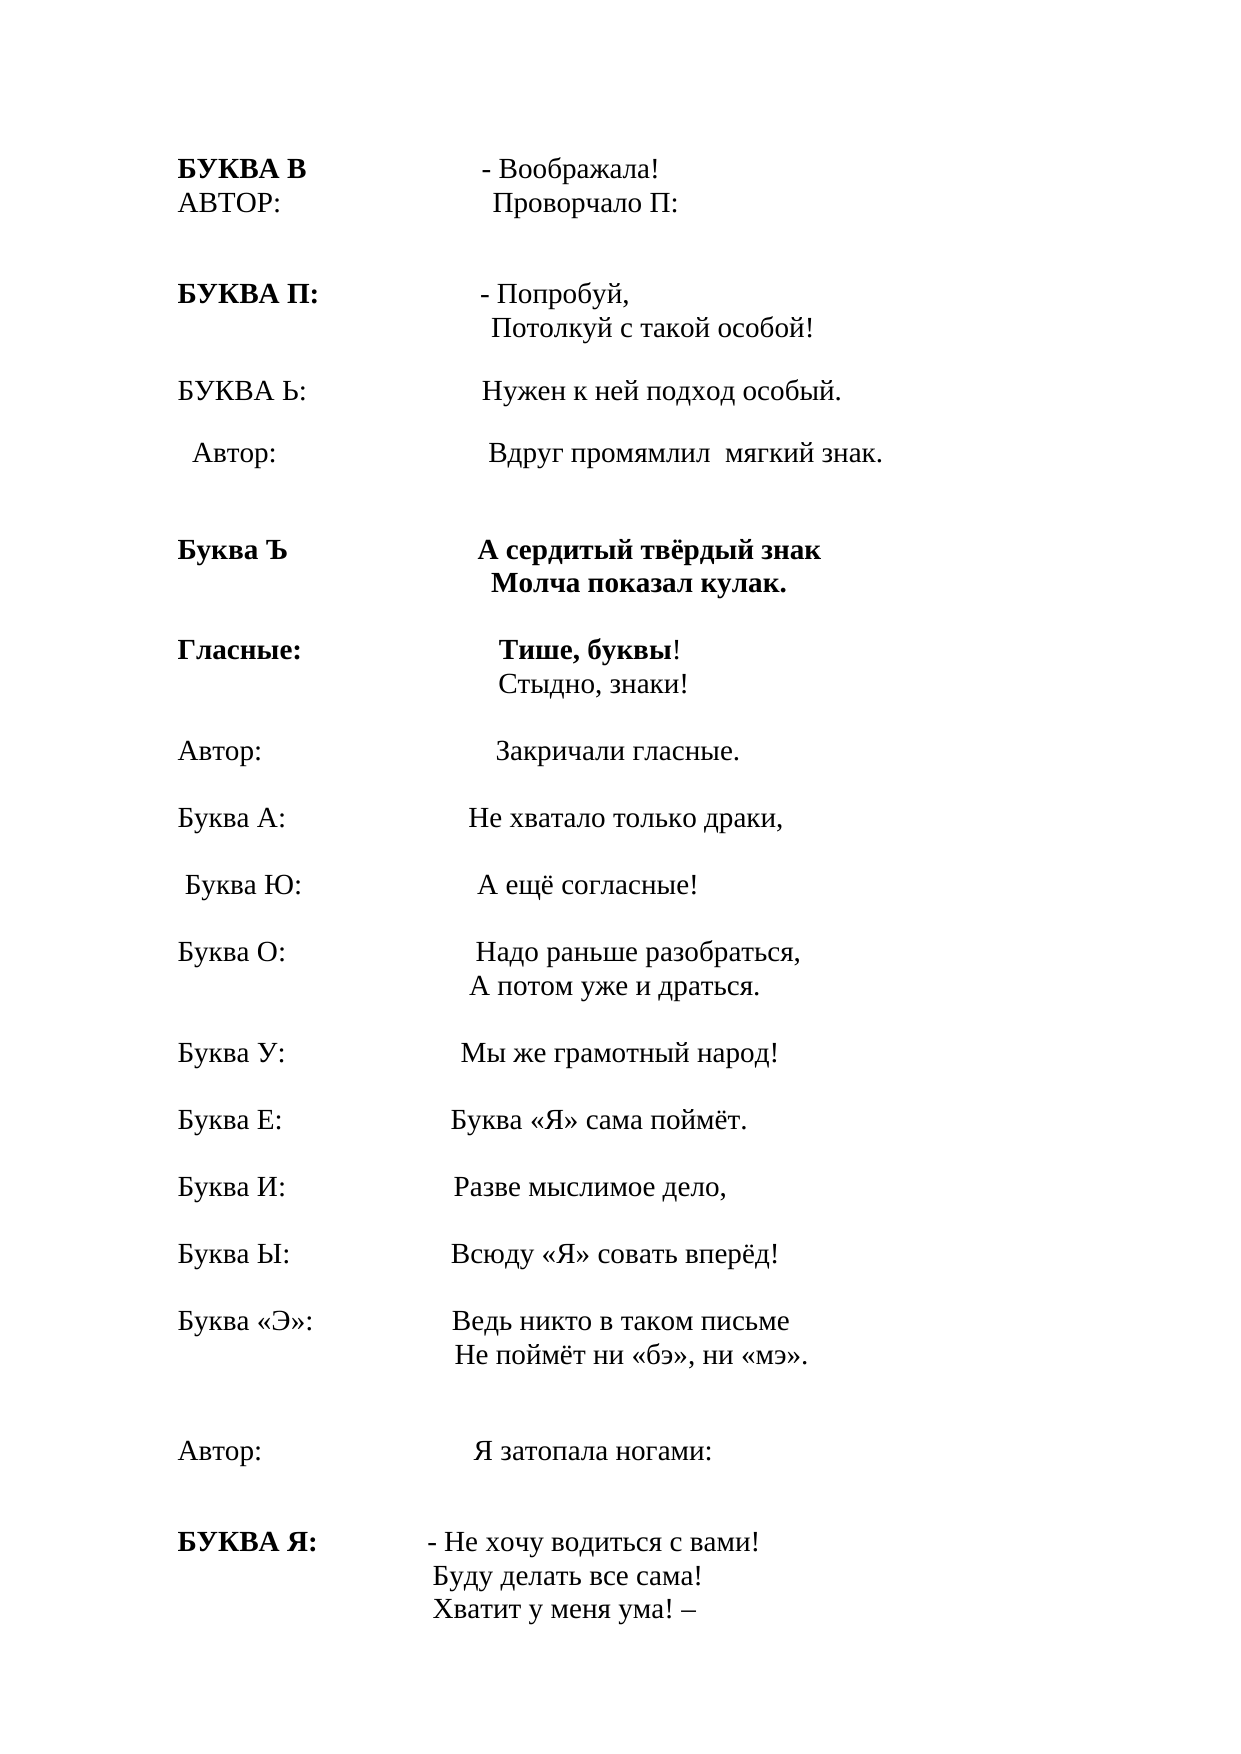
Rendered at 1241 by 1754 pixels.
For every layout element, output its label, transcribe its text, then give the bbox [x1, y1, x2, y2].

text А потом уже и драться. [177, 968, 1152, 1001]
text БУКВА В - Воображала! АВТОР: Проворчало П: [177, 118, 1152, 247]
text Не поймёт ни «бэ», ни «мэ». [177, 1337, 1152, 1370]
text БУКВА Я: - Hе хочу водиться с вами! Буду делать все сама! Хватит у меня ума! – [177, 1524, 1152, 1625]
text Буква Е: Буква «Я» сама поймёт. [177, 1102, 1152, 1136]
text БУКВА Ь: Нужен к ней подход особый. [177, 373, 1152, 406]
text Буква Ъ А сердитый твёрдый знак [177, 498, 1152, 565]
text Гласные: Тише, буквы! [177, 632, 1152, 666]
text Автор: Вдруг промямлил мягкий знак. [177, 436, 1152, 469]
text Буква А: Не хватало только драки, [177, 800, 1152, 834]
text Буква Ы: Всюду «Я» совать вперёд! [177, 1236, 1152, 1270]
text Буква И: Разве мыслимое дело, [177, 1169, 1152, 1203]
text Автор: Я затопала ногами: [177, 1433, 1152, 1495]
text Стыдно, знаки! [177, 666, 1152, 699]
text БУКВА П: - Попробуй, Потолкуй с такой особой! [177, 277, 1152, 344]
text Автор: Закричали гласные. [177, 733, 1152, 767]
text Буква О: Надо раньше разобраться, [177, 934, 1152, 968]
text Буква У: Мы же грамотный народ! [177, 1035, 1152, 1068]
text Буква «Э»: Ведь никто в таком письме [177, 1303, 1152, 1337]
text Молча показал кулак. [177, 565, 1152, 599]
text Буква Ю: А ещё согласные! [177, 867, 1152, 901]
